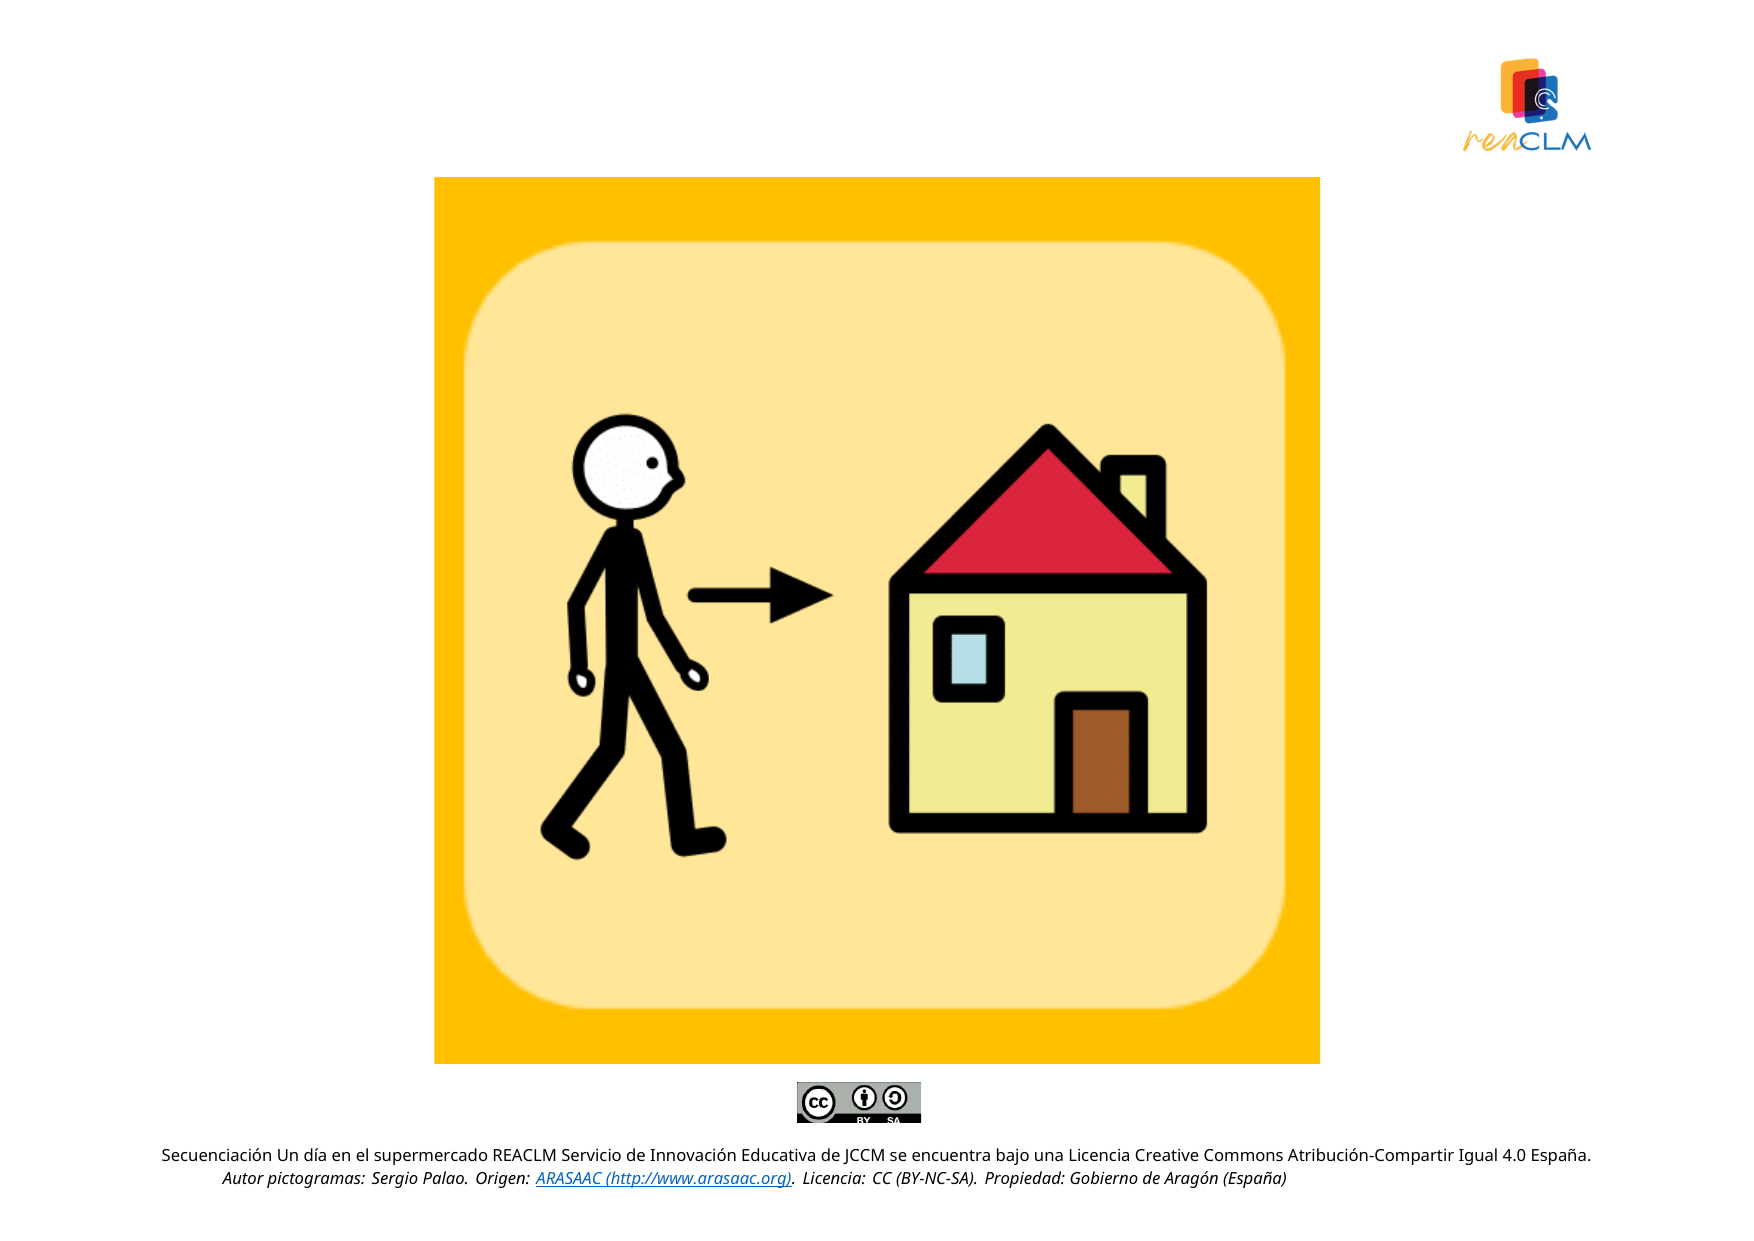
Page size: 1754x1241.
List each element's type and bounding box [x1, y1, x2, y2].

picture [434, 177, 1321, 1064]
picture [1447, 35, 1607, 155]
picture [796, 1082, 921, 1123]
